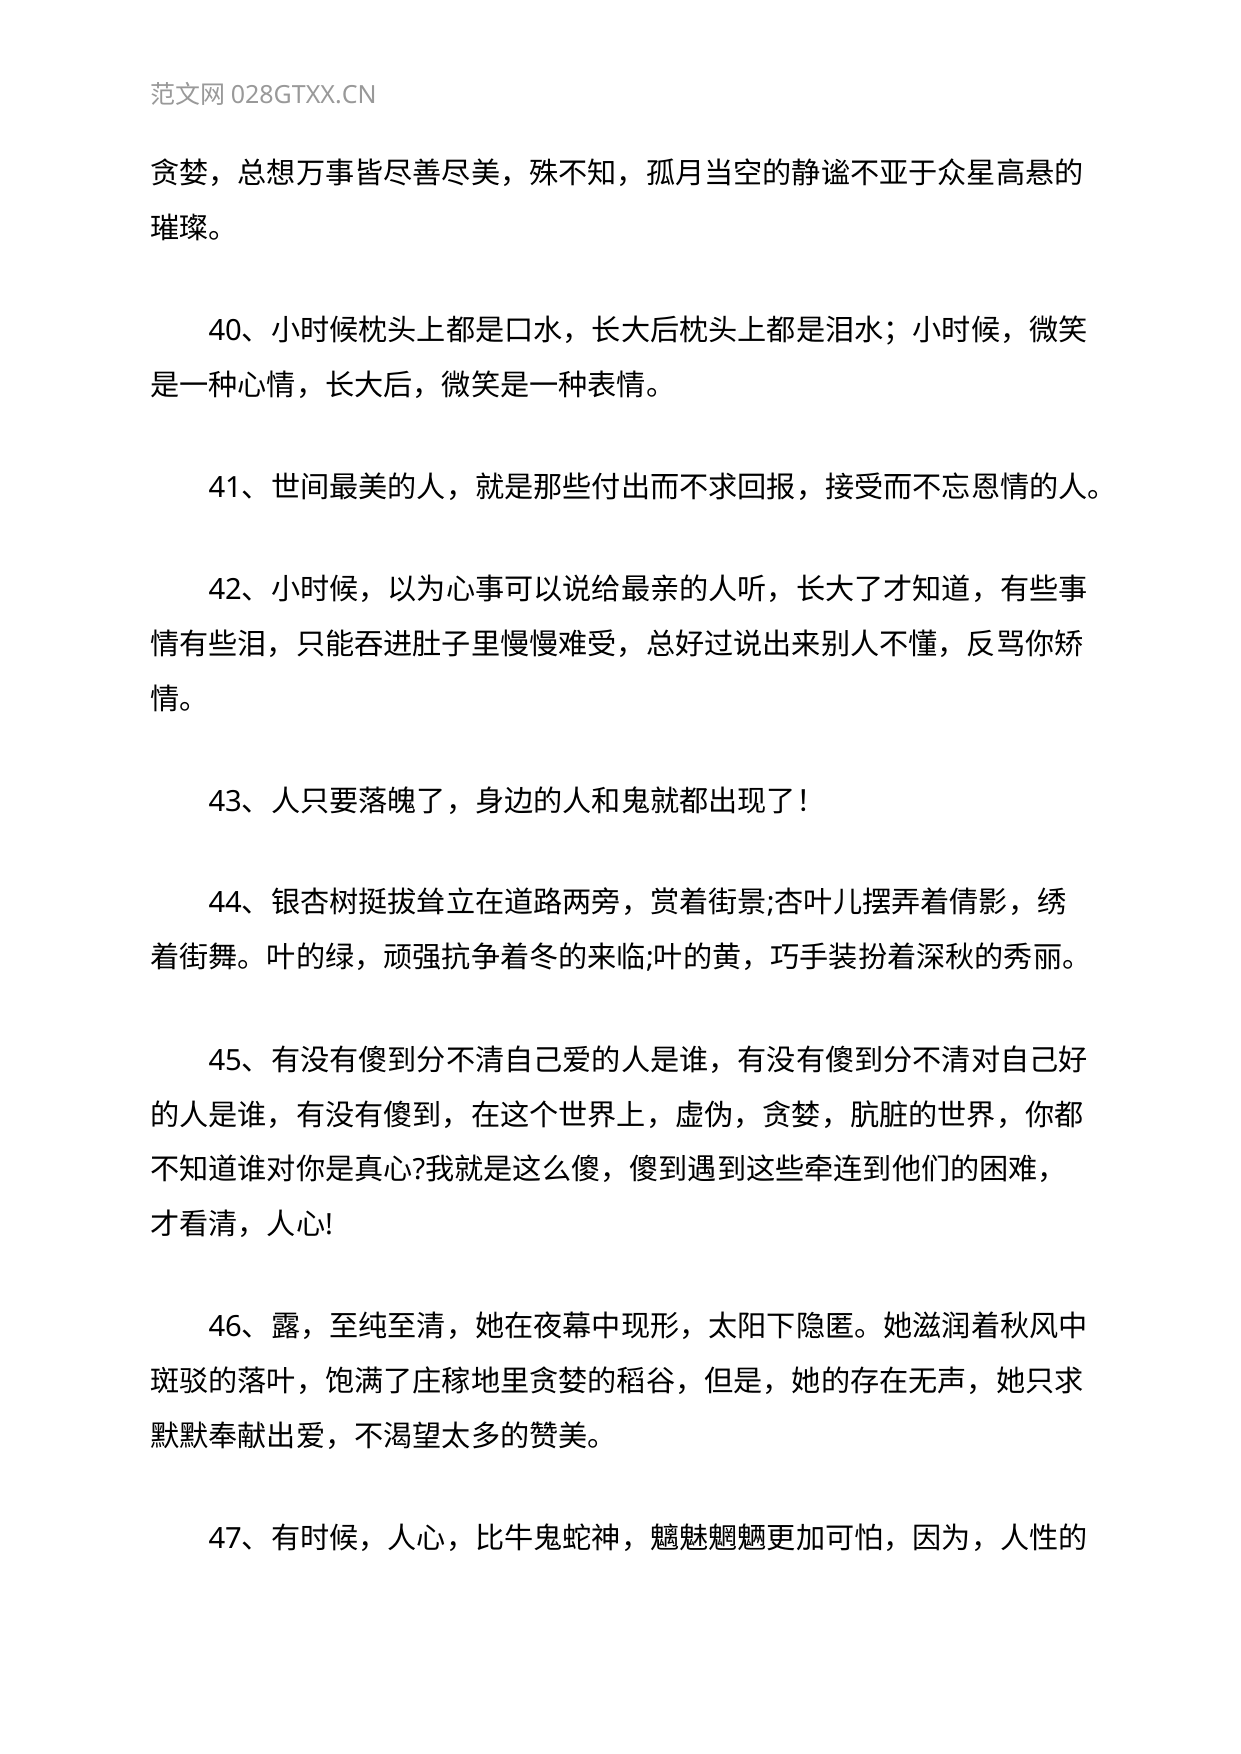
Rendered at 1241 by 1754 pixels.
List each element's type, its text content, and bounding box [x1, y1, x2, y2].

text 43、人只要落魄了，身边的人和鬼就都出现了！ [150, 777, 1090, 819]
text 45、有没有傻到分不清自己爱的人是谁，有没有傻到分不清对自己好的人是谁，有没有傻到，在这个世界上，虚伪，贪婪，肮脏的世界，你都不知道谁对你是真心?我就是这么傻，傻到遇到这些牵连到他们的困难，才看清，人心! [150, 1036, 1090, 1243]
text 40、小时候枕头上都是口水，长大后枕头上都是泪水；小时候，微笑是一种心情，长大后，微笑是一种表情。 [150, 307, 1090, 404]
text 42、小时候，以为心事可以说给最亲的人听，长大了才知道，有些事情有些泪，只能吞进肚子里慢慢难受，总好过说出来别人不懂，反骂你矫情。 [150, 565, 1090, 718]
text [150, 1514, 1090, 1557]
text 41、世间最美的人，就是那些付出而不求回报，接受而不忘恩情的人。 [150, 463, 1090, 506]
text 46、露，至纯至清，她在夜幕中现形，太阳下隐匿。她滋润着秋风中斑驳的落叶，饱满了庄稼地里贪婪的稻谷，但是，她的存在无声，她只求默默奉献出爱，不渴望太多的赞美。 [150, 1303, 1090, 1455]
text 44、银杏树挺拔耸立在道路两旁，赏着街景;杏叶儿摆弄着倩影，绣着街舞。叶的绿，顽强抗争着冬的来临;叶的黄，巧手装扮着深秋的秀丽。 [150, 879, 1090, 976]
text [150, 150, 1090, 247]
